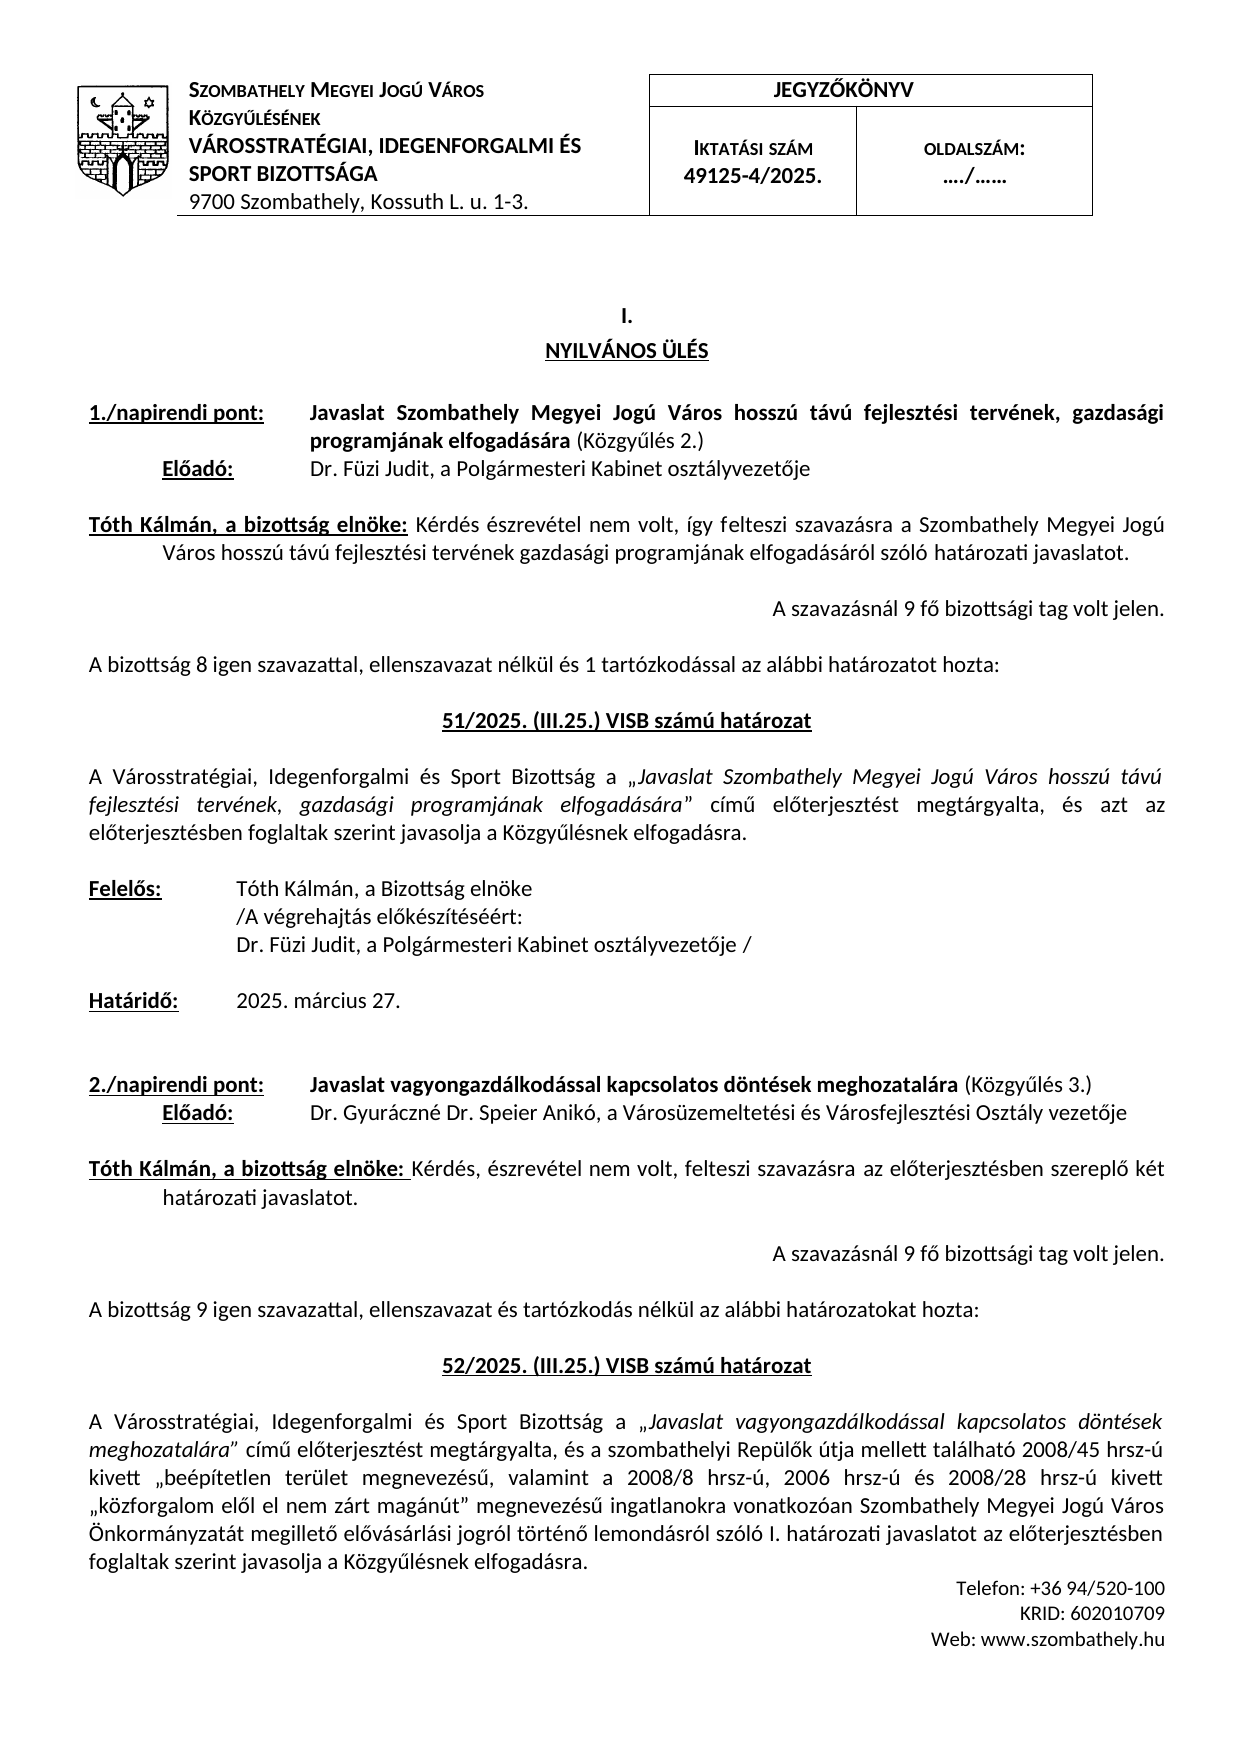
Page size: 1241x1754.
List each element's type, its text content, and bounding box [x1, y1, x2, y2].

text 51/2025. (III.25.) VISB számú határozat [89, 706, 1165, 734]
text A bizottság 8 igen szavazattal, ellenszavazat nélkül és 1 tartózkodással az alábbi határozatot hozta: [89, 650, 1165, 678]
text A bizottság 9 igen szavazattal, ellenszavazat és tartózkodás nélkül az alábbi határozatokat hozta: [89, 1295, 1165, 1323]
text Előadó: Dr. Gyuráczné Dr. Speier Anikó, a Városüzemeltetési és Városfejlesztési Osztály vezetője [162, 1098, 1165, 1127]
picture [75, 82, 173, 199]
text Felelős: Tóth Kálmán, a Bizottság elnöke [89, 874, 1165, 902]
text A Városstratégiai, Idegenforgalmi és Sport Bizottság a „Javaslat Szombathely Megyei Jogú Város hosszú távú fejlesztési tervének, gazdasági programjának elfogadására” című előterjesztést megtárgyalta, és azt az előterjesztésben foglaltak szerint javasolja a Közgyűlésnek elfogadásra. [89, 762, 1165, 846]
text 2./napirendi pont: Javaslat vagyongazdálkodással kapcsolatos döntések meghozatalára (Közgyűlés 3.) [89, 1071, 1165, 1098]
text Határidő: 2025. március 27. [89, 986, 1165, 1014]
text A szavazásnál 9 fő bizottsági tag volt jelen. [89, 594, 1165, 622]
text /A végrehajtás előkészítéséért: [89, 902, 1165, 930]
text A Városstratégiai, Idegenforgalmi és Sport Bizottság a „Javaslat vagyongazdálkodással kapcsolatos döntések meghozatalára” című előterjesztést megtárgyalta, és a szombathelyi Repülők útja mellett található 2008/45 hrsz-ú kivett „beépítetlen terület megnevezésű, valamint a 2008/8 hrsz-ú, 2006 hrsz-ú és 2008/28 hrsz-ú kivett „közforgalom elől el nem zárt magánút” megnevezésű ingatlanokra vonatkozóan Szombathely Megyei Jogú Város Önkormányzatát megillető elővásárlási jogról történő lemondásról szóló I. határozati javaslatot az előterjesztésben foglaltak szerint javasolja a Közgyűlésnek elfogadásra. [89, 1407, 1165, 1575]
text A szavazásnál 9 fő bizottsági tag volt jelen. [89, 1239, 1165, 1267]
text NYILVÁNOS ÜLÉS [89, 336, 1165, 364]
text 1./napirendi pont: Javaslat Szombathely Megyei Jogú Város hosszú távú fejlesztési tervének, gazdasági programjának elfogadására (Közgyűlés 2.) [89, 398, 1165, 454]
text Előadó: Dr. Füzi Judit, a Polgármesteri Kabinet osztályvezetője [162, 454, 1165, 482]
text Tóth Kálmán, a bizottság elnöke: Kérdés, észrevétel nem volt, felteszi szavazásra az előterjesztésben szereplő két határozati javaslatot. [89, 1154, 1165, 1211]
text Dr. Füzi Judit, a Polgármesteri Kabinet osztályvezetője / [162, 930, 1165, 958]
text 52/2025. (III.25.) VISB számú határozat [89, 1351, 1165, 1379]
text I. [89, 301, 1165, 329]
text Tóth Kálmán, a bizottság elnöke: Kérdés észrevétel nem volt, így felteszi szavazásra a Szombathely Megyei Jogú Város hosszú távú fejlesztési tervének gazdasági programjának elfogadásáról szóló határozati javaslatot. [89, 510, 1165, 566]
